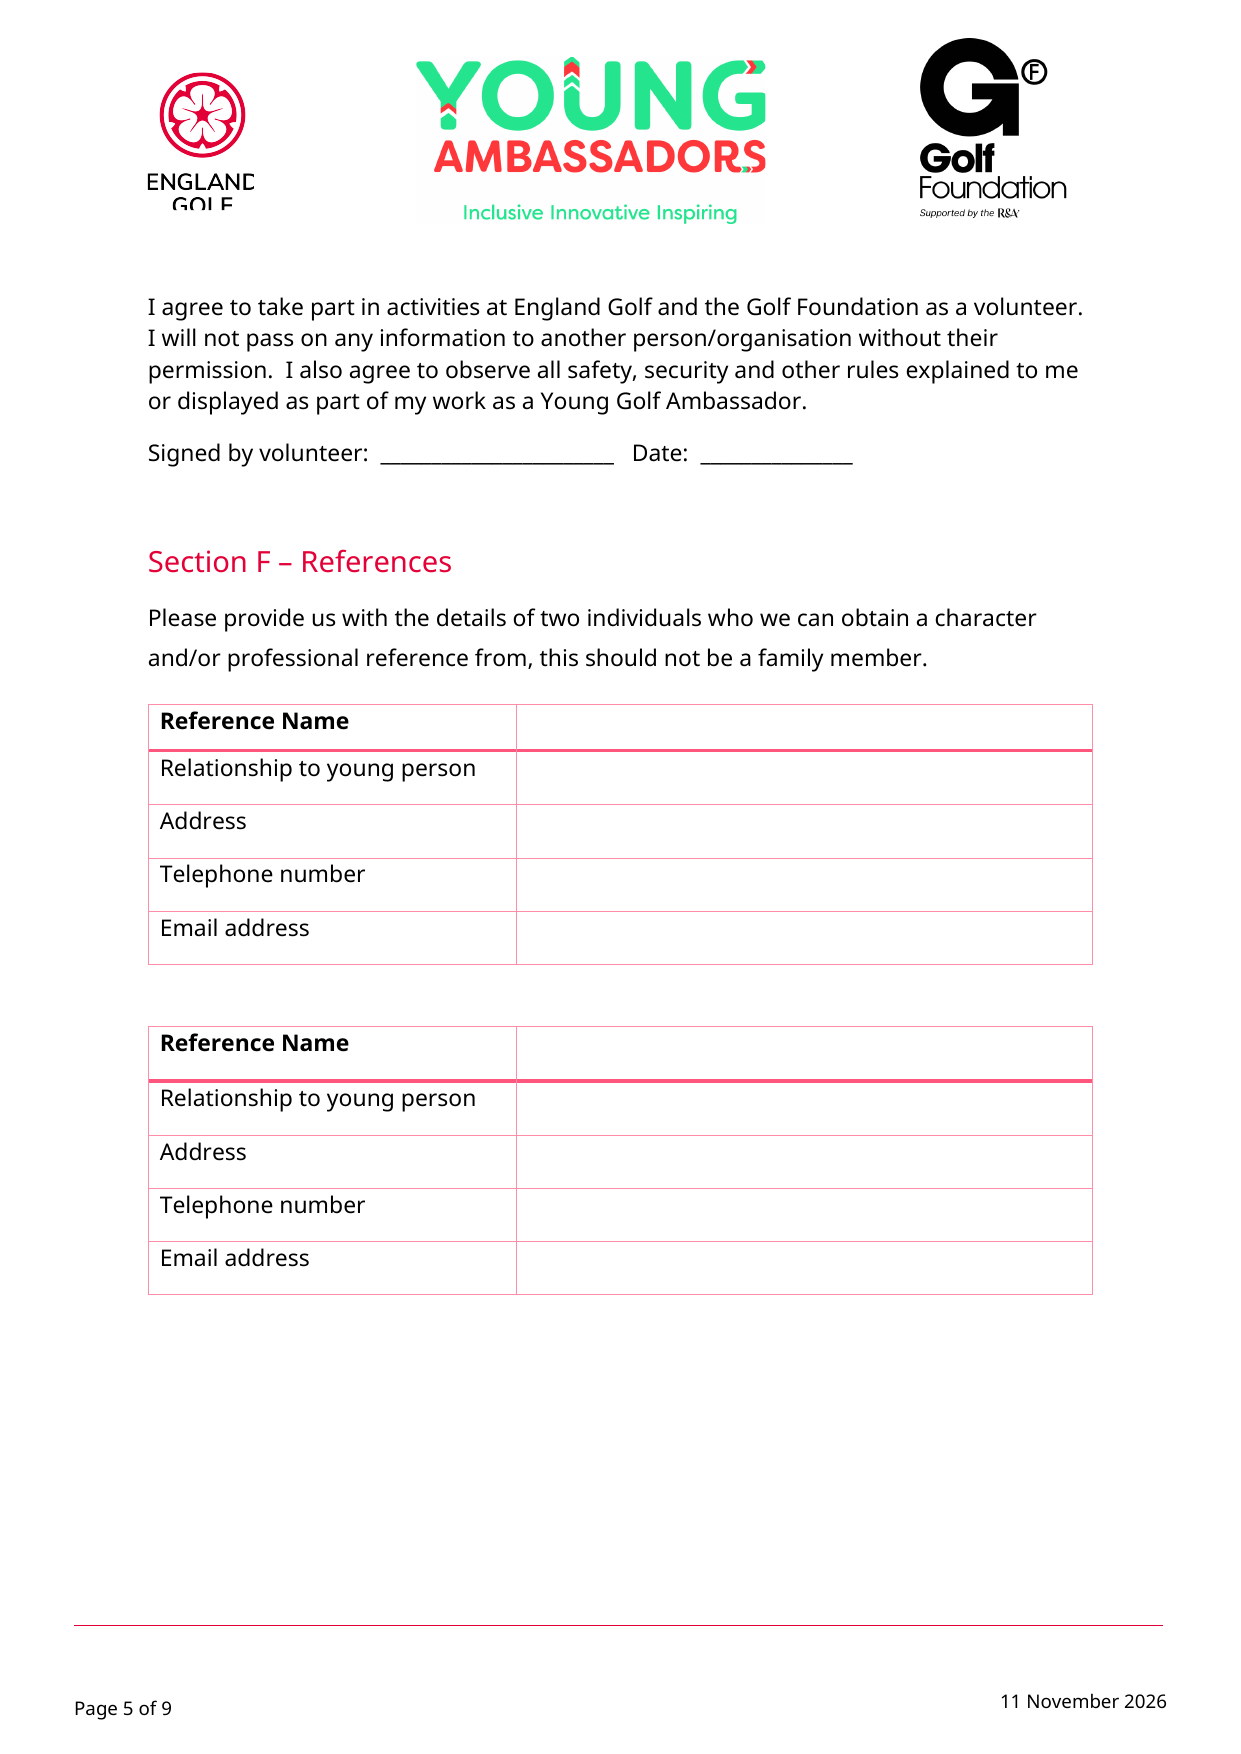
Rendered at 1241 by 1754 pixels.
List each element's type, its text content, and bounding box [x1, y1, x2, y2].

picture [901, 19, 1084, 237]
table_cell Relationship to young person [149, 752, 516, 804]
subtitle Section F – References [148, 541, 1092, 581]
table_cell Email address [149, 912, 516, 964]
table_cell [517, 859, 1092, 911]
table_cell [517, 752, 1092, 804]
table_cell [517, 805, 1092, 857]
table_cell [517, 1083, 1092, 1134]
table_cell [517, 912, 1092, 964]
table_header [517, 705, 1092, 749]
table_cell Telephone number [149, 859, 516, 911]
table_cell Address [149, 1136, 516, 1188]
table_cell Email address [149, 1242, 516, 1294]
table_cell [517, 1242, 1092, 1294]
table_cell Relationship to young person [149, 1083, 516, 1134]
table_cell [517, 1189, 1092, 1241]
text Please provide us with the details of two individuals who we can obtain a character and/or professional reference from, this should not be a family member. [148, 602, 1092, 673]
table_cell Telephone number [149, 1189, 516, 1241]
table_cell [517, 1136, 1092, 1188]
picture [416, 57, 766, 224]
table_header [517, 1027, 1092, 1079]
table_header Reference Name [149, 1027, 516, 1079]
text Signed by volunteer: _______________________ Date: _______________ [148, 437, 1092, 468]
table_cell Address [149, 805, 516, 857]
text I agree to take part in activities at England Golf and the Golf Foundation as a volunteer. I will not pass on any information to another person/organisation without their permission. I also agree to observe all safety, security and other rules explained to me or displayed as part of my work as a Young Golf Ambassador. [148, 291, 1092, 416]
picture [147, 72, 254, 210]
table_header Reference Name [149, 705, 516, 749]
